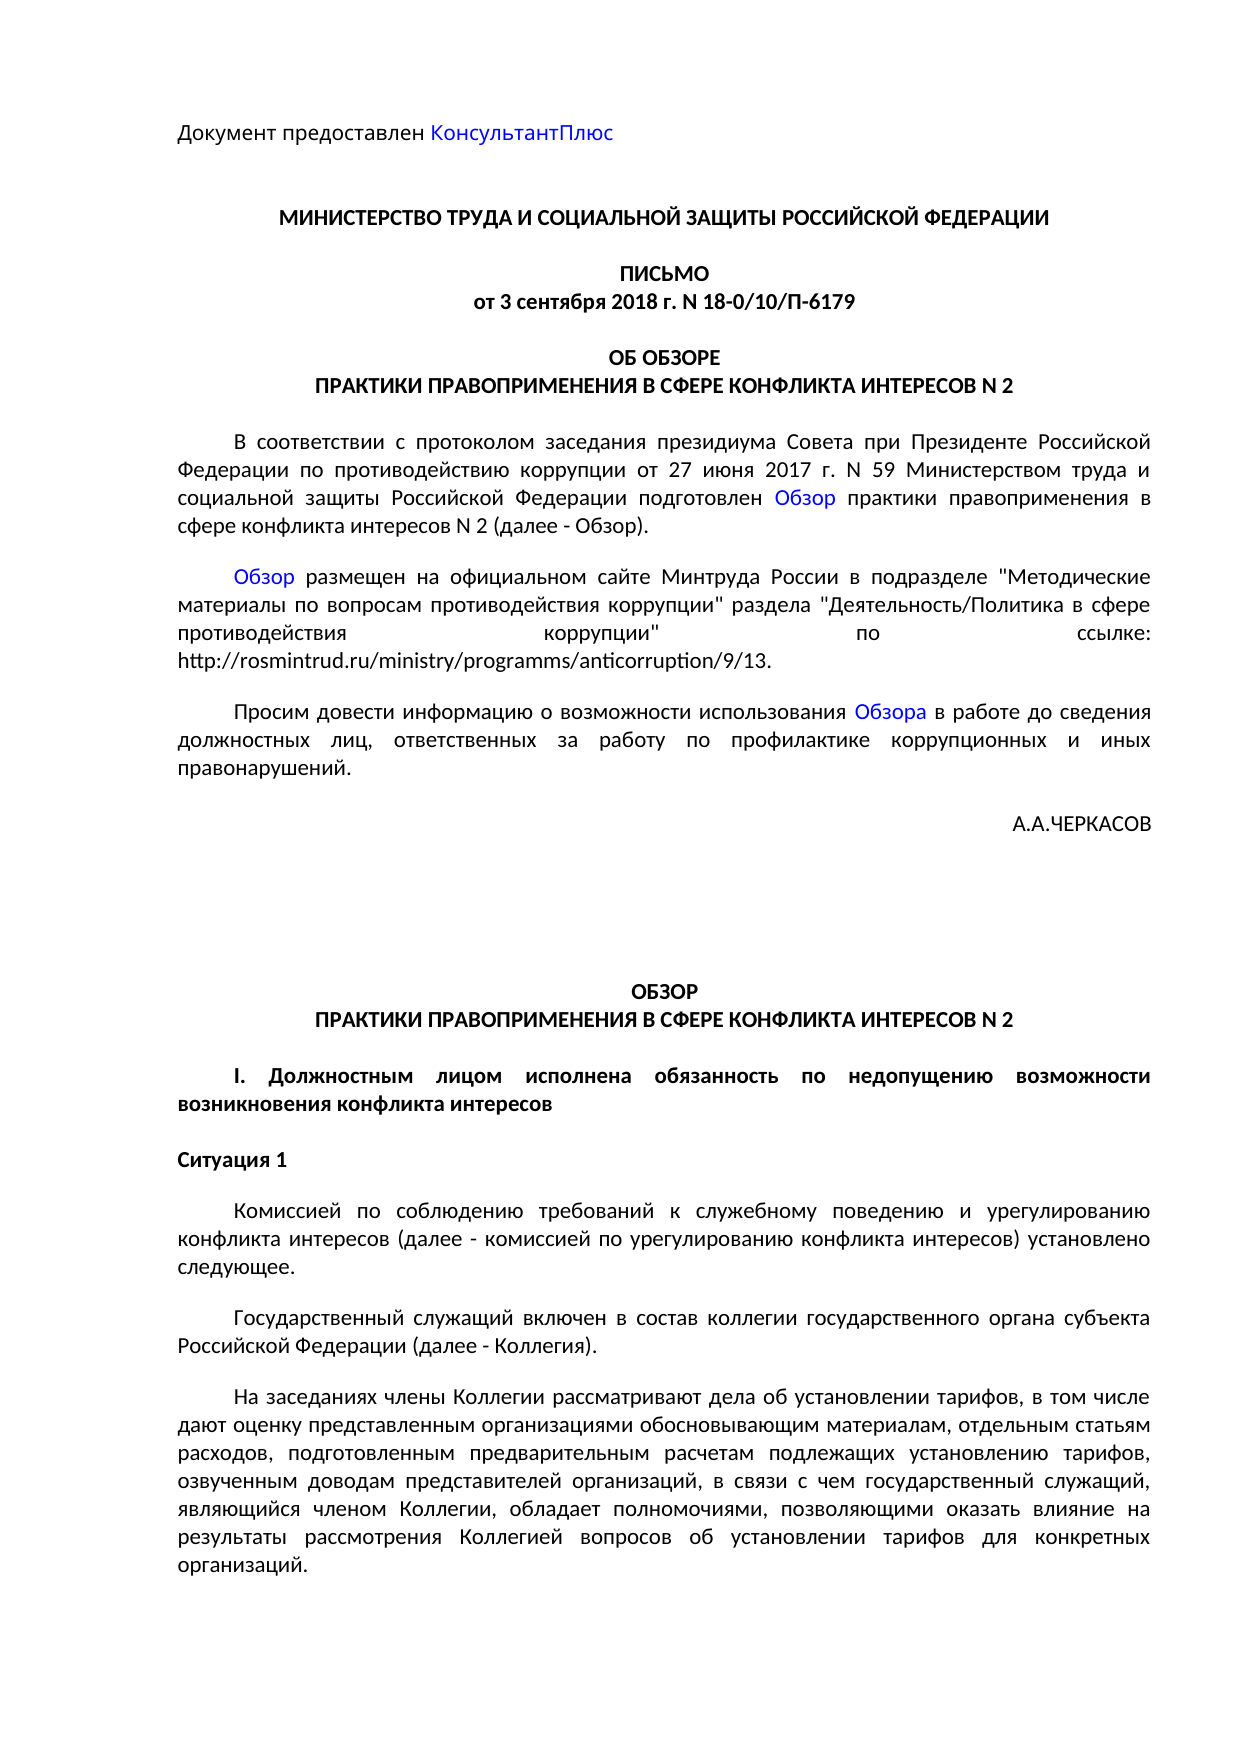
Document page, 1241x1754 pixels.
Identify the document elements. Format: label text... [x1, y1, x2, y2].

text Обзор размещен на официальном сайте Минтруда России в подразделе "Методические материалы по вопросам противодействия коррупции" раздела "Деятельность/Политика в сфере противодействия коррупции" по ссылке: http://rosmintrud.ru/ministry/programms/anticorruption/9/13. [177, 562, 1152, 674]
title ПИСЬМО [177, 259, 1152, 287]
title ПРАКТИКИ ПРАВОПРИМЕНЕНИЯ В СФЕРЕ КОНФЛИКТА ИНТЕРЕСОВ N 2 [177, 1005, 1152, 1033]
title МИНИСТЕРСТВО ТРУДА И СОЦИАЛЬНОЙ ЗАЩИТЫ РОССИЙСКОЙ ФЕДЕРАЦИИ [177, 203, 1152, 231]
title I. Должностным лицом исполнена обязанность по недопущению возможности возникновения конфликта интересов [177, 1061, 1152, 1117]
title Ситуация 1 [177, 1146, 1152, 1173]
title Документ предоставлен КонсультантПлюс [177, 118, 1152, 175]
text Просим довести информацию о возможности использования Обзора в работе до сведения должностных лиц, ответственных за работу по профилактике коррупционных и иных правонарушений. [177, 697, 1152, 781]
text На заседаниях члены Коллегии рассматривают дела об установлении тарифов, в том числе дают оценку представленным организациями обосновывающим материалам, отдельным статьям расходов, подготовленным предварительным расчетам подлежащих установлению тарифов, озвученным доводам представителей организаций, в связи с чем государственный служащий, являющийся членом Коллегии, обладает полномочиями, позволяющими оказать влияние на результаты рассмотрения Коллегией вопросов об установлении тарифов для конкретных организаций. [177, 1382, 1152, 1578]
title ОБЗОР [177, 977, 1152, 1005]
title ОБ ОБЗОРЕ [177, 343, 1152, 371]
title ПРАКТИКИ ПРАВОПРИМЕНЕНИЯ В СФЕРЕ КОНФЛИКТА ИНТЕРЕСОВ N 2 [177, 371, 1152, 399]
text Государственный служащий включен в состав коллегии государственного органа субъекта Российской Федерации (далее - Коллегия). [177, 1303, 1152, 1359]
text Комиссией по соблюдению требований к служебному поведению и урегулированию конфликта интересов (далее - комиссией по урегулированию конфликта интересов) установлено следующее. [177, 1196, 1152, 1281]
title от 3 сентября 2018 г. N 18-0/10/П-6179 [177, 287, 1152, 315]
text В соответствии с протоколом заседания президиума Совета при Президенте Российской Федерации по противодействию коррупции от 27 июня 2017 г. N 59 Министерством труда и социальной защиты Российской Федерации подготовлен Обзор практики правоприменения в сфере конфликта интересов N 2 (далее - Обзор). [177, 427, 1152, 539]
text А.А.ЧЕРКАСОВ [177, 809, 1152, 837]
